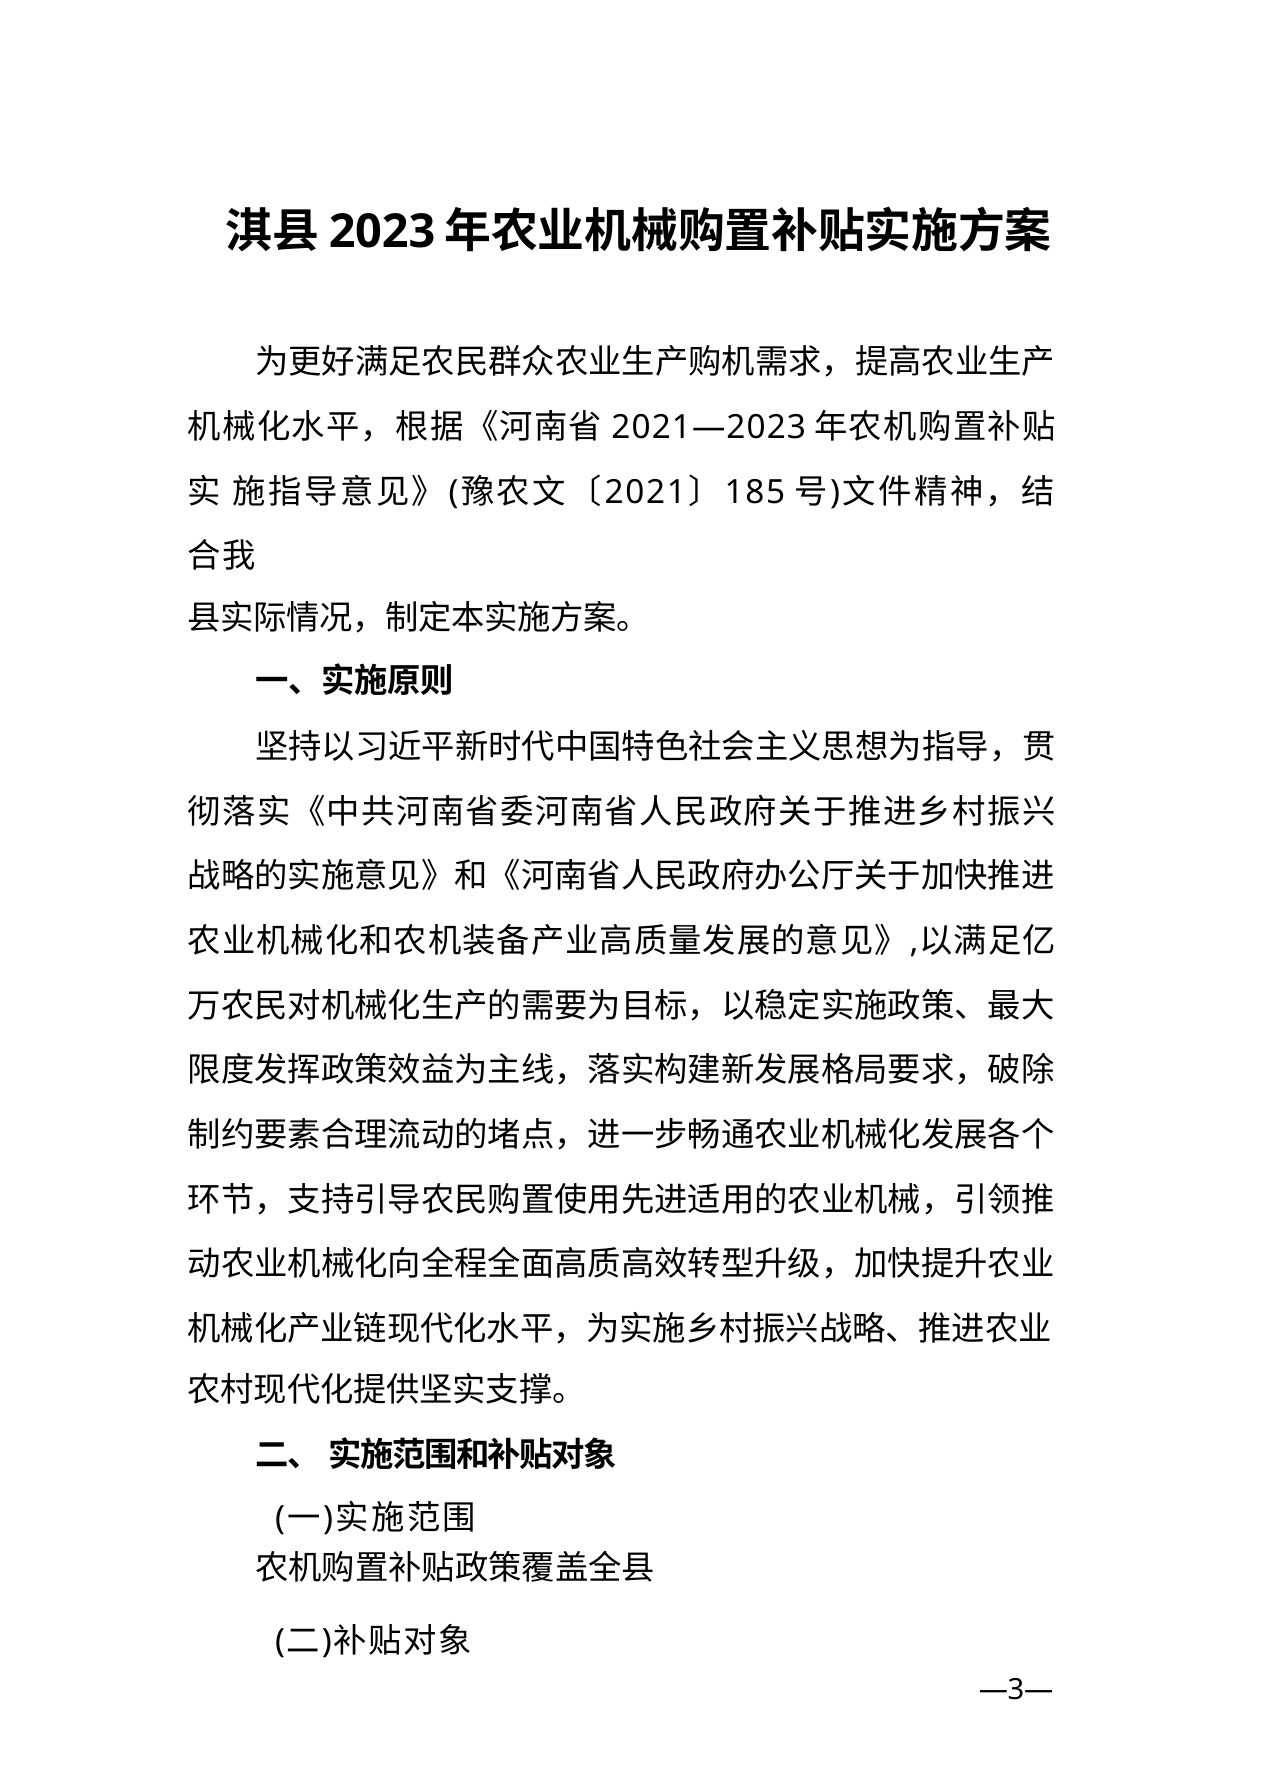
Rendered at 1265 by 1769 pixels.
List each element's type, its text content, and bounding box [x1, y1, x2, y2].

text 农机购置补贴政策覆盖全县 [255, 1558, 1075, 1617]
text 为更好满足农民群众农业生产购机需求，提高农业生产 机械化水平，根据《河南省2021—2023年农机购置补贴实 施指导意见》(豫农文〔2021〕185号)文件精神，结合我 [187, 335, 1056, 577]
text 坚持以习近平新时代中国特色社会主义思想为指导，贯 彻落实《中共河南省委河南省人民政府关于推进乡村振兴 战略的实施意见》和《河南省人民政府办公厅关于加快推进 农业机械化和农机装备产业高质量发展的意见》,以满足亿 万农民对机械化生产的需要为目标，以稳定实施政策、最大 限度发挥政策效益为主线，落实构建新发展格局要求，破除 制约要素合理流动的堵点，进一步畅通农业机械化发展各个 环节，支持引导农民购置使用先进适用的农业机械，引领推 动农业机械化向全程全面高质高效转型升级，加快提升农业 机械化产业链现代化水平，为实施乡村振兴战略、推进农业 [187, 720, 1056, 1350]
text 一、实施原则 [256, 657, 1075, 701]
text 淇县2023年农业机械购置补贴实施方案 [226, 198, 1075, 260]
text (二)补贴对象 [275, 1617, 1075, 1662]
text 农村现代化提供坚实支撑。 [187, 1366, 1075, 1411]
text 二、 实施范围和补贴对象 [256, 1431, 1075, 1475]
text (一)实施范围 [275, 1493, 1075, 1539]
text 县实际情况，制定本实施方案。 [187, 594, 1075, 638]
